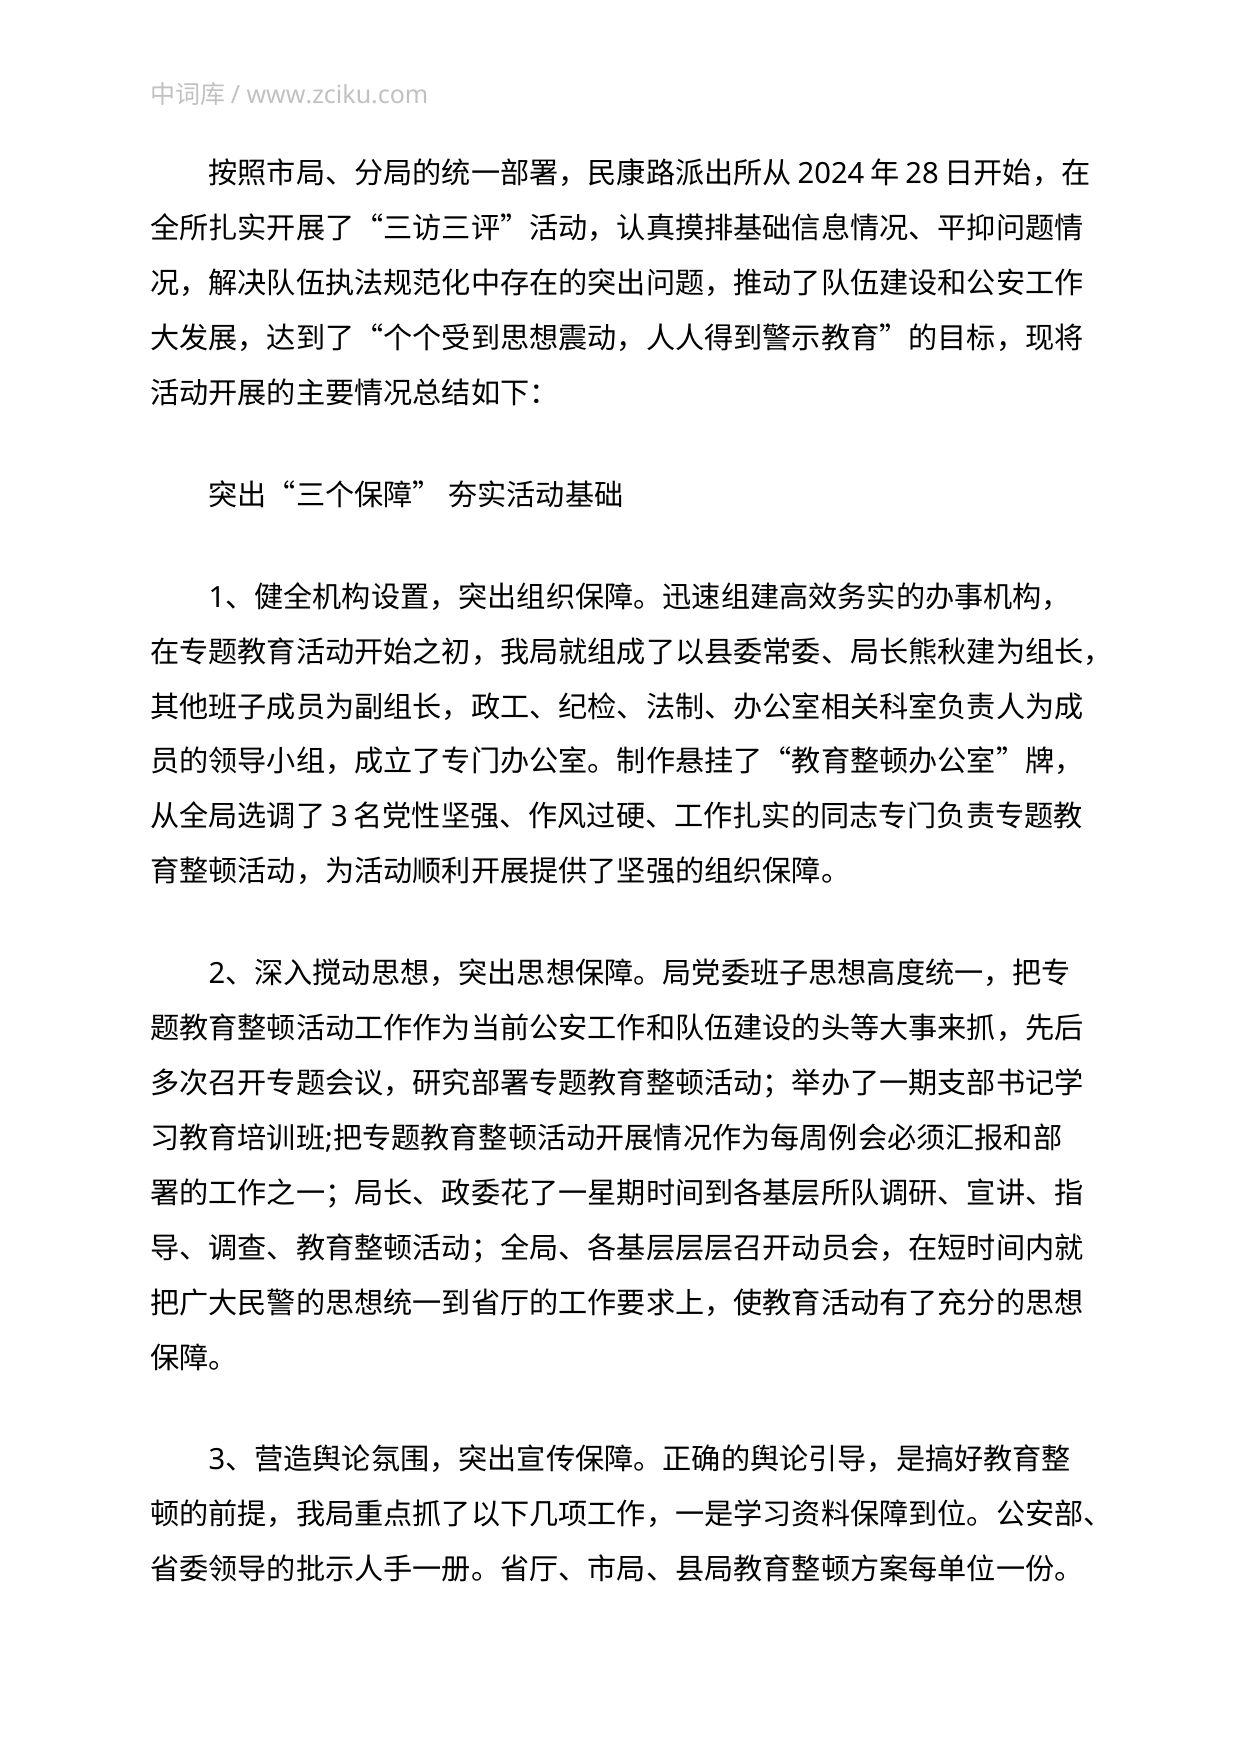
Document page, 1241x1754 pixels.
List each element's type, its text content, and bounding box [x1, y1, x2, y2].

text 1、健全机构设置，突出组织保障。迅速组建高效务实的办事机构，在专题教育活动开始之初，我局就组成了以县委常委、局长熊秋建为组长，其他班子成员为副组长，政工、纪检、法制、办公室相关科室负责人为成员的领导小组，成立了专门办公室。制作悬挂了“教育整顿办公室”牌，从全局选调了3名党性坚强、作风过硬、工作扎实的同志专门负责专题教育整顿活动，为活动顺利开展提供了坚强的组织保障。 [150, 573, 1090, 890]
text 2、深入搅动思想，突出思想保障。局党委班子思想高度统一，把专题教育整顿活动工作作为当前公安工作和队伍建设的头等大事来抓，先后多次召开专题会议，研究部署专题教育整顿活动；举办了一期支部书记学习教育培训班;把专题教育整顿活动开展情况作为每周例会必须汇报和部署的工作之一；局长、政委花了一星期时间到各基层所队调研、宣讲、指导、调查、教育整顿活动；全局、各基层层层召开动员会，在短时间内就把广大民警的思想统一到省厅的工作要求上，使教育活动有了充分的思想保障。 [150, 950, 1090, 1376]
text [150, 1436, 1090, 1588]
text 突出“三个保障” 夯实活动基础 [150, 471, 1090, 514]
text 按照市局、分局的统一部署，民康路派出所从2024年28日开始，在全所扎实开展了“三访三评”活动，认真摸排基础信息情况、平抑问题情况，解决队伍执法规范化中存在的突出问题，推动了队伍建设和公安工作大发展，达到了“个个受到思想震动，人人得到警示教育”的目标，现将活动开展的主要情况总结如下： [150, 150, 1090, 412]
